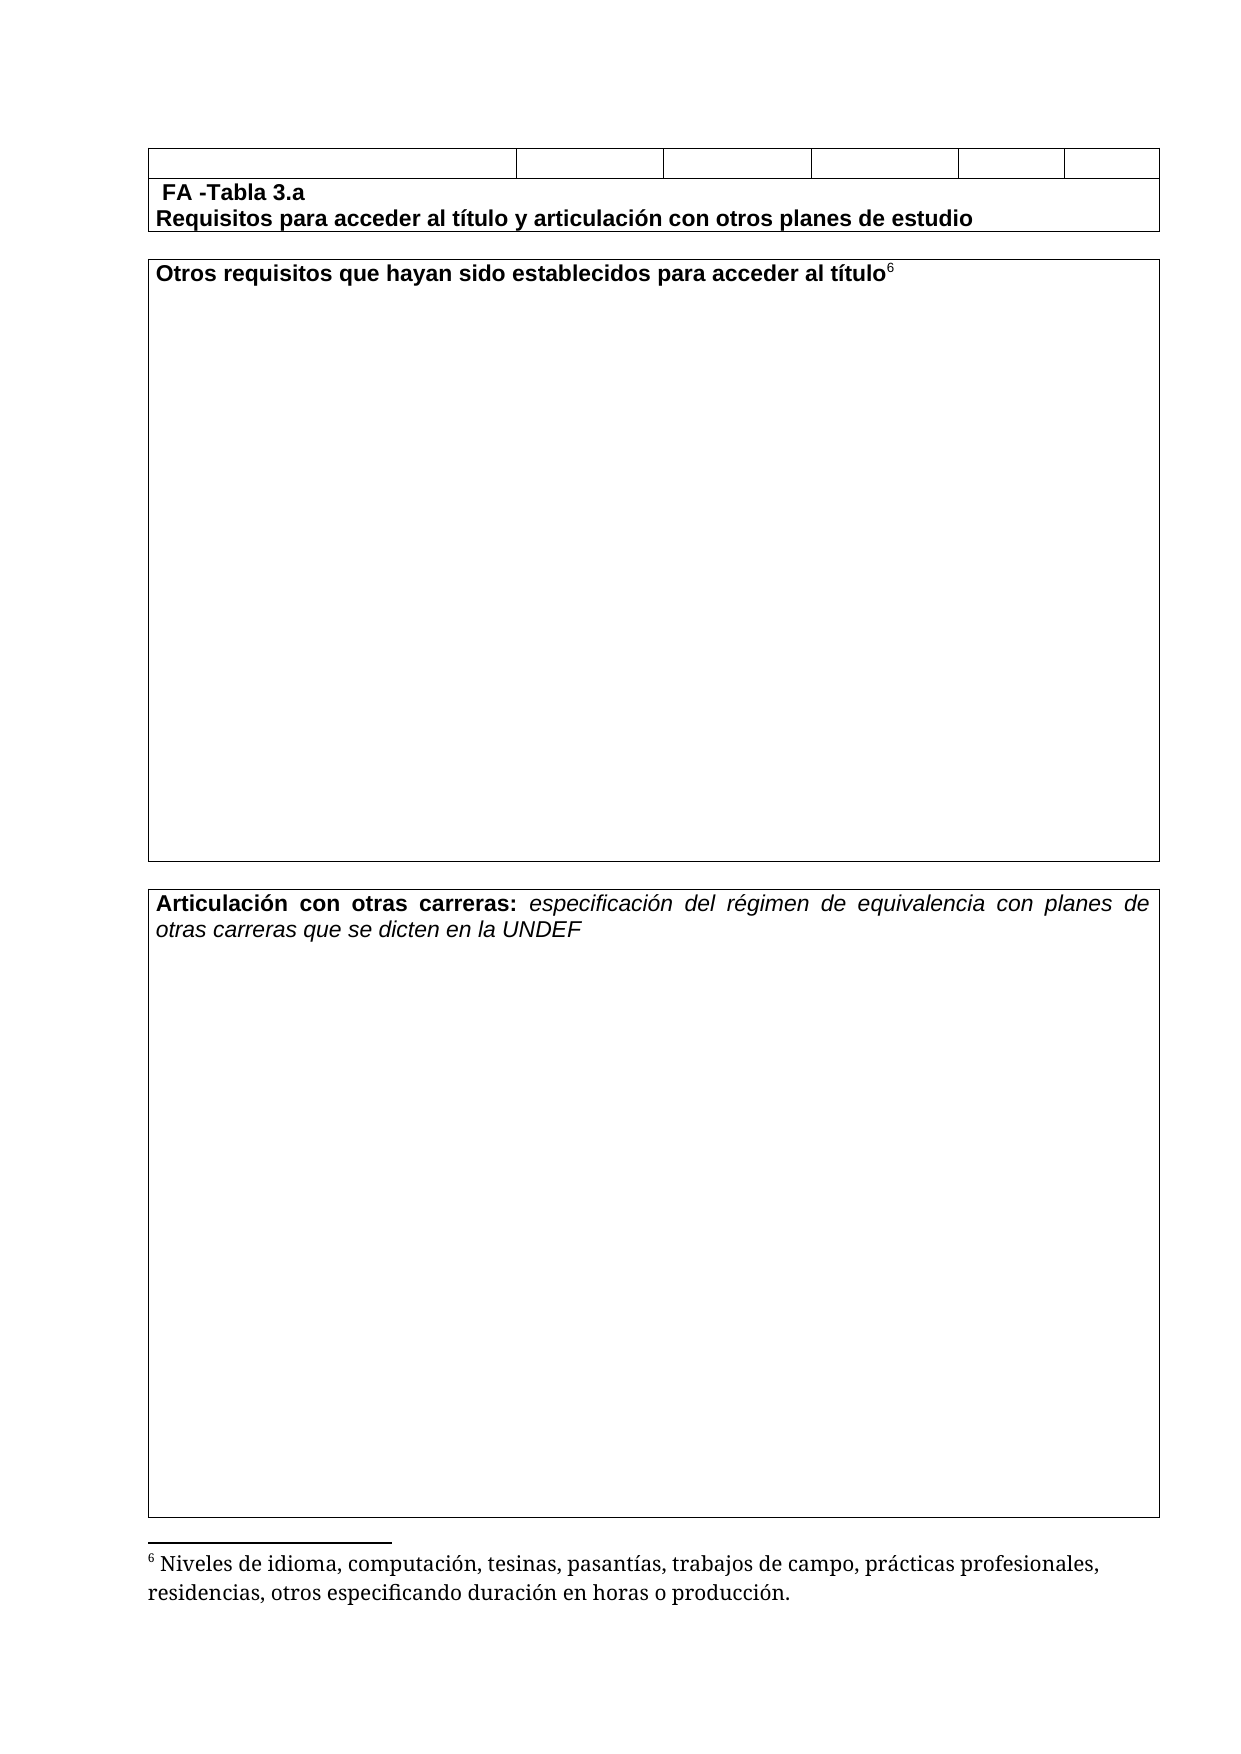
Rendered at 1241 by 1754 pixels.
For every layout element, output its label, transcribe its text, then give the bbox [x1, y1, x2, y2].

table_header Otros requisitos que hayan sido establecidos para acceder al título [149, 260, 1159, 861]
table_cell [959, 149, 1064, 177]
table_header Articulación con otras carreras: especificación del régimen de equivalencia con planes de otras carreras que se dicten en la UNDEF [149, 890, 1159, 1517]
table_cell FA -Tabla 3.a Requisitos para acceder al título y articulación con otros planes de estudio [149, 179, 1159, 231]
table_cell [149, 149, 516, 177]
table_cell [664, 149, 811, 177]
table_cell [812, 149, 958, 177]
table_cell [1065, 149, 1159, 177]
table_cell [517, 149, 663, 177]
